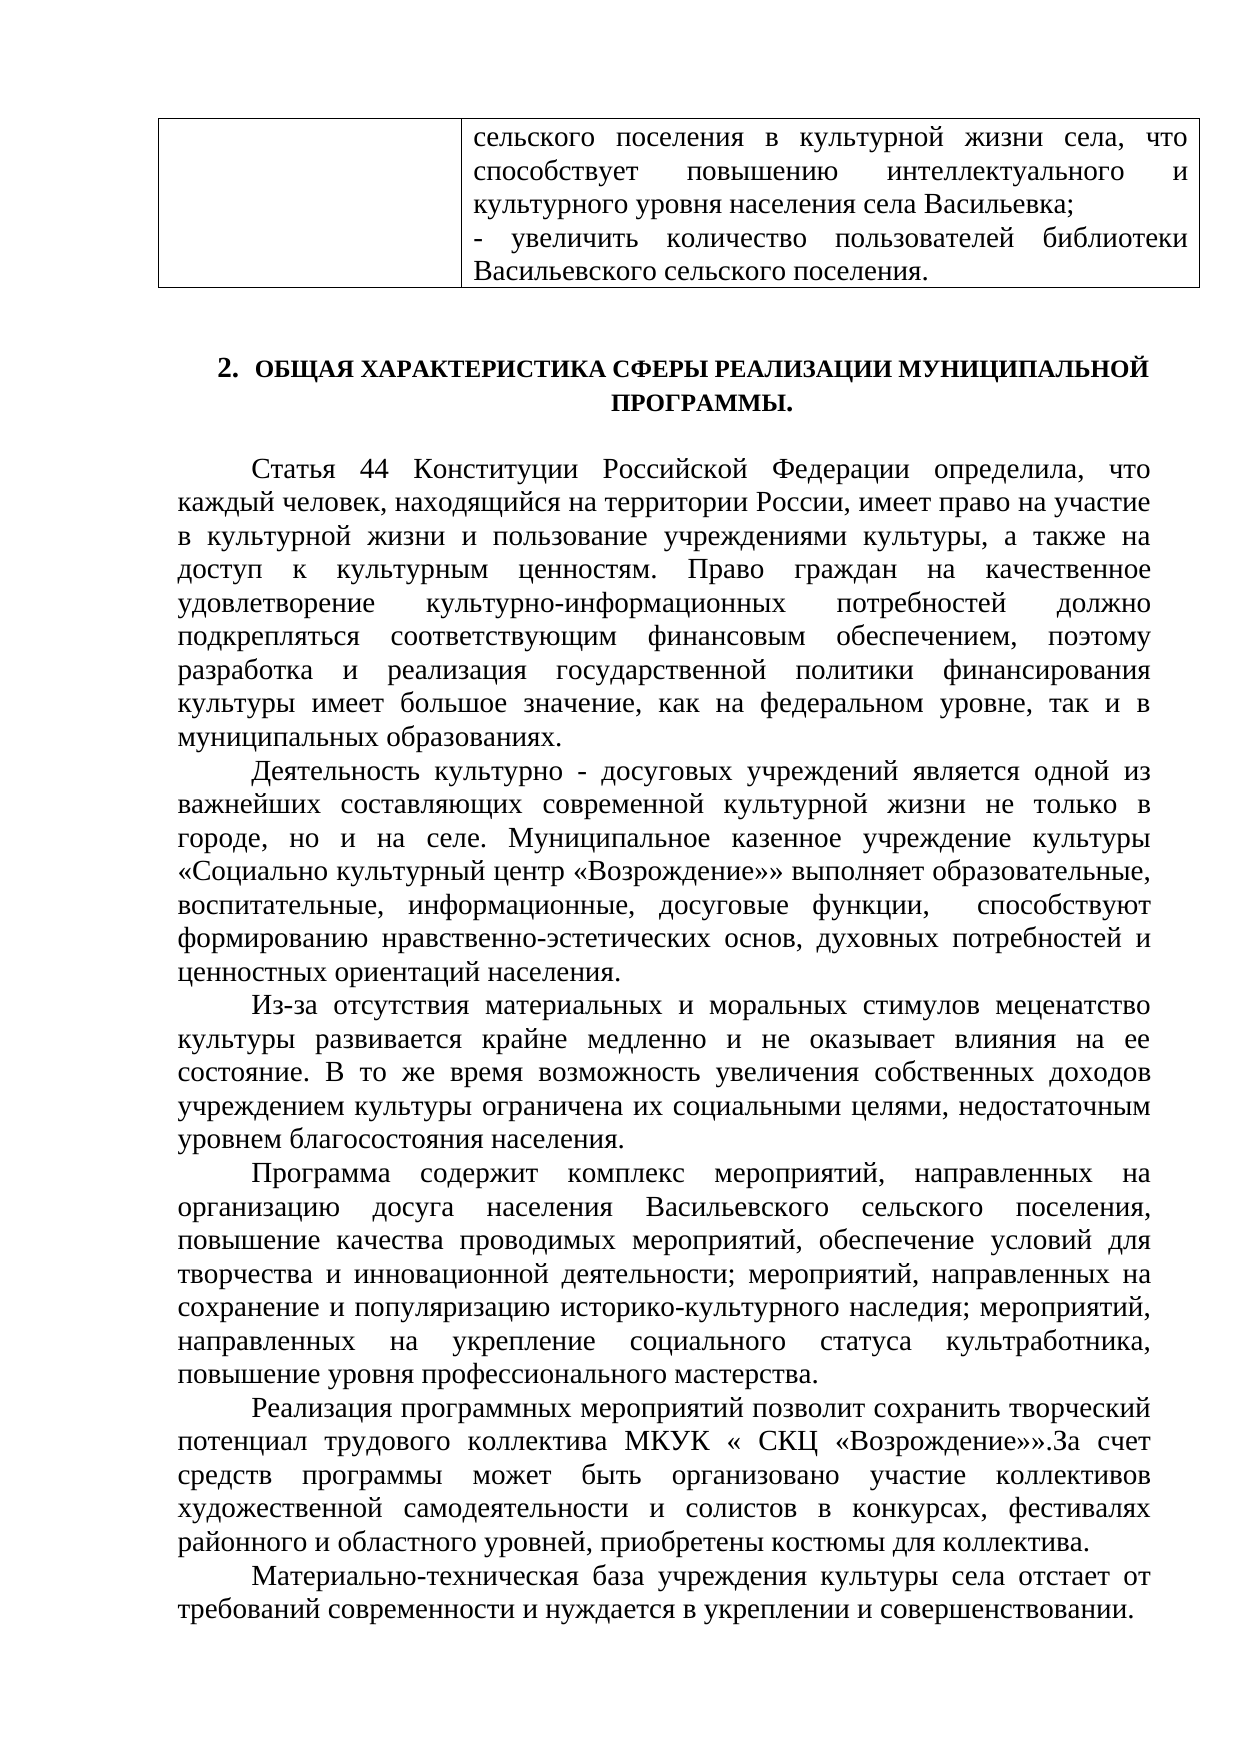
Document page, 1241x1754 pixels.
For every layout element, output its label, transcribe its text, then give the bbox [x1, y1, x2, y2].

text Материально-техническая база учреждения культуры села отстает от требований современности и нуждается в укреплении и совершенствовании. [177, 1558, 1152, 1625]
text Деятельность культурно - досуговых учреждений является одной из важнейших составляющих современной культурной жизни не только в городе, но и на селе. Муниципальное казенное учреждение культуры «Социально культурный центр «Возрождение»» выполняет образовательные, воспитательные, информационные, досуговые функции, способствуют формированию нравственно-эстетических основ, духовных потребностей и ценностных ориентаций населения. [177, 753, 1152, 987]
text Программа содержит комплекс мероприятий, направленных на организацию досуга населения Васильевского сельского поселения, повышение качества проводимых мероприятий, обеспечение условий для творчества и инновационной деятельности; мероприятий, направленных на сохранение и популяризацию историко-культурного наследия; мероприятий, направленных на укрепление социального статуса культработника, повышение уровня профессионального мастерства. [177, 1155, 1152, 1390]
list ОБЩАЯ ХАРАКТЕРИСТИКА СФЕРЫ РЕАЛИЗАЦИИ МУНИЦИПАЛЬНОЙ ПРОГРАММЫ. [215, 350, 1152, 417]
text Статья 44 Конституции Российской Федерации определила, что каждый человек, находящийся на территории России, имеет право на участие в культурной жизни и пользование учреждениями культуры, а также на доступ к культурным ценностям. Право граждан на качественное удовлетворение культурно-информационных потребностей должно подкрепляться соответствующим финансовым обеспечением, поэтому разработка и реализация государственной политики финансирования культуры имеет большое значение, как на федеральном уровне, так и в муниципальных образованиях. [177, 451, 1152, 753]
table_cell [159, 119, 461, 287]
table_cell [462, 119, 1199, 287]
text Реализация программных мероприятий позволит сохранить творческий потенциал трудового коллектива МКУК « СКЦ «Возрождение»».За счет средств программы может быть организовано участие коллективов художественной самодеятельности и солистов в конкурсах, фестивалях районного и областного уровней, приобретены костюмы для коллектива. [177, 1390, 1152, 1558]
text Из-за отсутствия материальных и моральных стимулов меценатство культуры развивается крайне медленно и не оказывает влияния на ее состояние. В то же время возможность увеличения собственных доходов учреждением культуры ограничена их социальными целями, недостаточным уровнем благосостояния населения. [177, 987, 1152, 1155]
